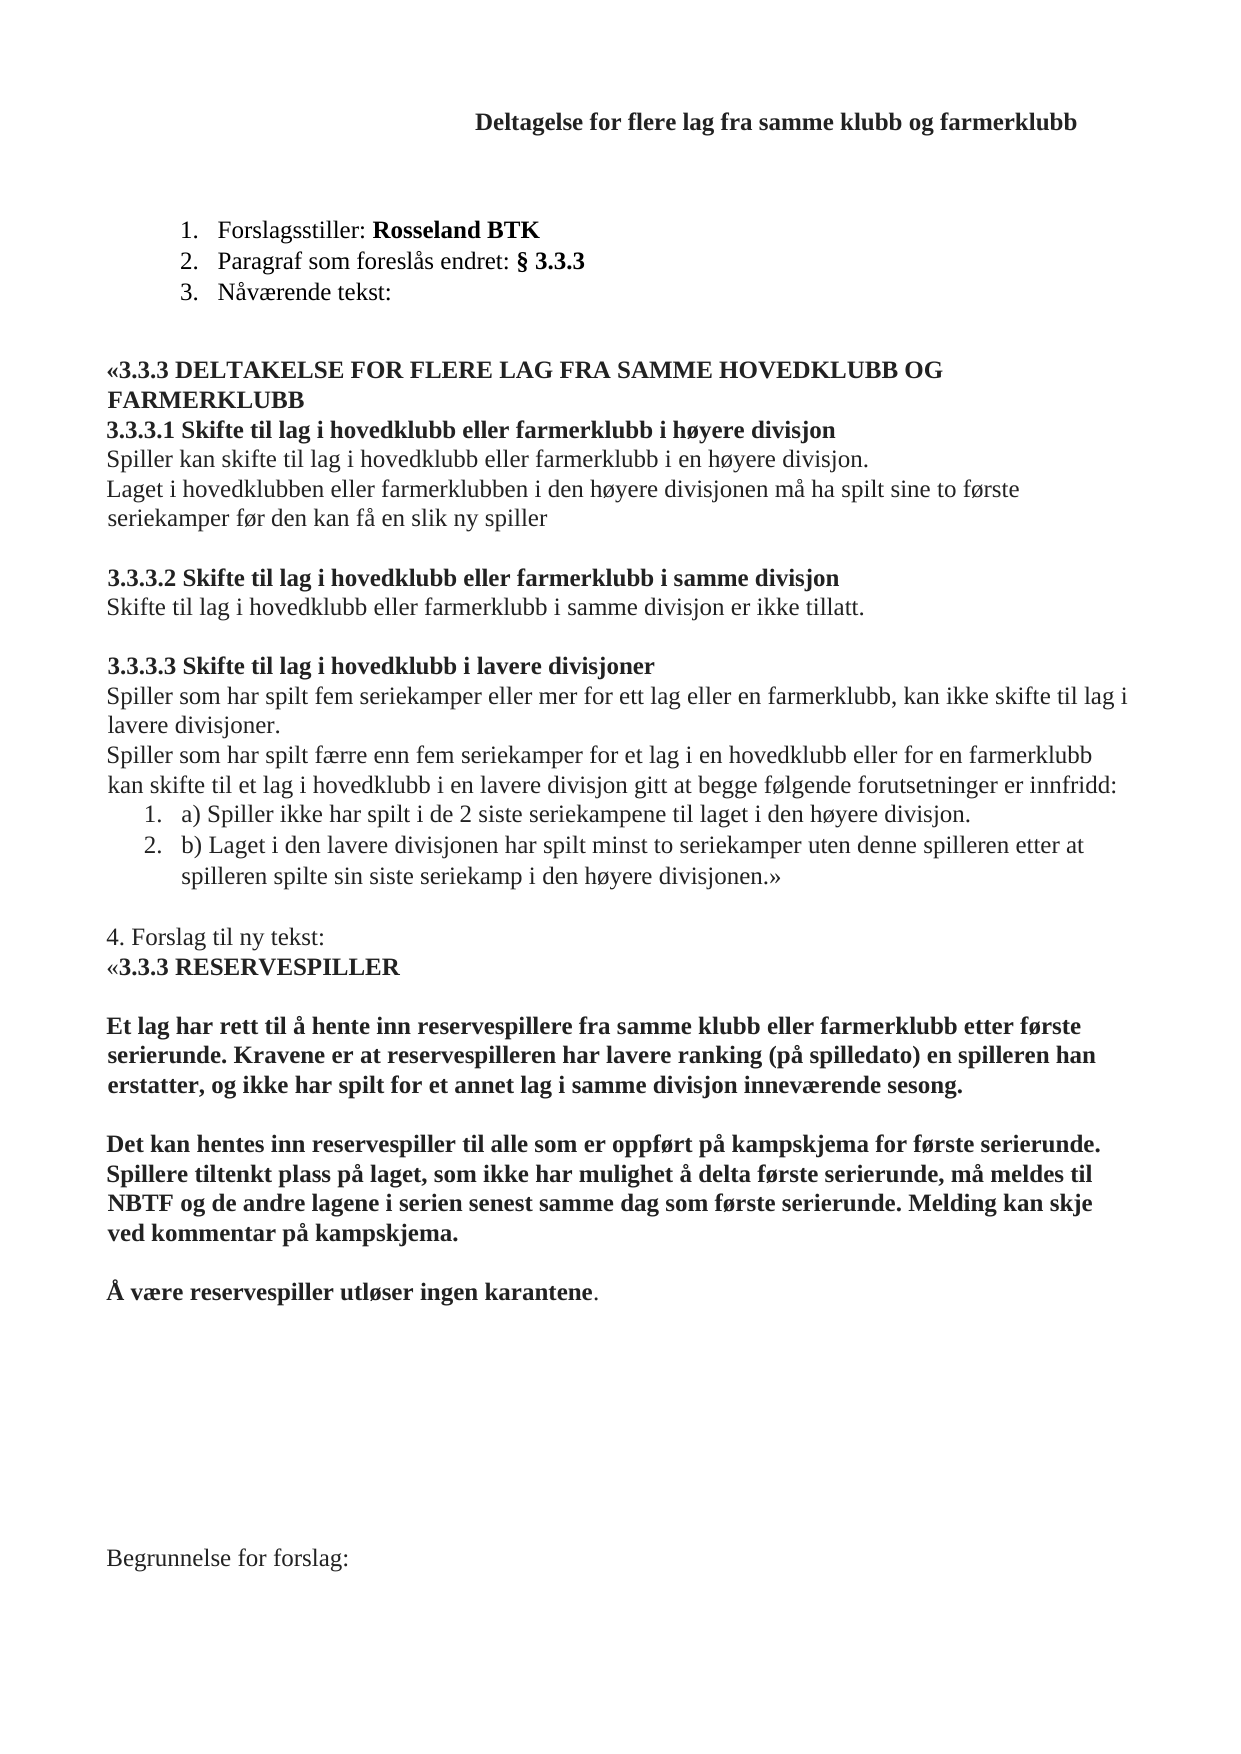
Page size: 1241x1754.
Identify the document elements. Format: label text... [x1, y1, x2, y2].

text Det kan hentes inn reservespiller til alle som er oppført på kampskjema for første serierunde. [106, 1129, 1133, 1158]
text Deltagelse for flere lag fra samme klubb og farmerklubb [475, 107, 1133, 136]
text 3.3.3.2 Skifte til lag i hovedklubb eller farmerklubb i samme divisjon [106, 533, 1133, 591]
list b) Laget i den lavere divisjonen har spilt minst to seriekamper uten denne spilleren etter at spilleren spilte sin siste seriekamp i den høyere divisjonen.» [144, 830, 1133, 890]
text 3.3.3.3 Skifte til lag i hovedklubb i lavere divisjoner [106, 622, 1133, 680]
text Spiller kan skifte til lag i hovedklubb eller farmerklubb i en høyere divisjon. [106, 444, 1133, 473]
list Forslagsstiller: Rosseland BTK [180, 215, 1133, 243]
list Paragraf som foreslås endret: § 3.3.3 [180, 246, 1133, 274]
text 3.3.3.1 Skifte til lag i hovedklubb eller farmerklubb i høyere divisjon [106, 415, 1133, 443]
text Laget i hovedklubben eller farmerklubben i den høyere divisjonen må ha spilt sine to første seriekamper før den kan få en slik ny spiller [106, 474, 1133, 532]
text «3.3.3 DELTAKELSE FOR FLERE LAG FRA SAMME HOVEDKLUBB OG FARMERKLUBB [106, 356, 1133, 414]
text «3.3.3 RESERVESPILLER [106, 952, 1133, 981]
text Begrunnelse for forslag: [106, 1543, 1133, 1572]
text Et lag har rett til å hente inn reservespillere fra samme klubb eller farmerklubb etter første serierunde. Kravene er at reservespilleren har lavere ranking (på spilledato) en spilleren han erstatter, og ikke har spilt for et annet lag i samme divisjon inneværende sesong. [106, 1011, 1133, 1099]
text Å være reservespiller utløser ingen karantene. [106, 1277, 1133, 1306]
text Skifte til lag i hovedklubb eller farmerklubb i samme divisjon er ikke tillatt. [106, 592, 1133, 621]
text Spiller som har spilt fem seriekamper eller mer for ett lag eller en farmerklubb, kan ikke skifte til lag i lavere divisjoner. [106, 681, 1133, 739]
text Spillere tiltenkt plass på laget, som ikke har mulighet å delta første serierunde, må meldes til NBTF og de andre lagene i serien senest samme dag som første serierunde. Melding kan skje ved kommentar på kampskjema. [106, 1159, 1133, 1247]
text Spiller som har spilt færre enn fem seriekamper for et lag i en hovedklubb eller for en farmerklubb kan skifte til et lag i hovedklubb i en lavere divisjon gitt at begge følgende forutsetninger er innfridd: [106, 740, 1133, 798]
list a) Spiller ikke har spilt i de 2 siste seriekampene til laget i den høyere divisjon. [144, 799, 1133, 828]
text 4. Forslag til ny tekst: [106, 922, 1133, 951]
list Nåværende tekst: [180, 277, 1133, 306]
